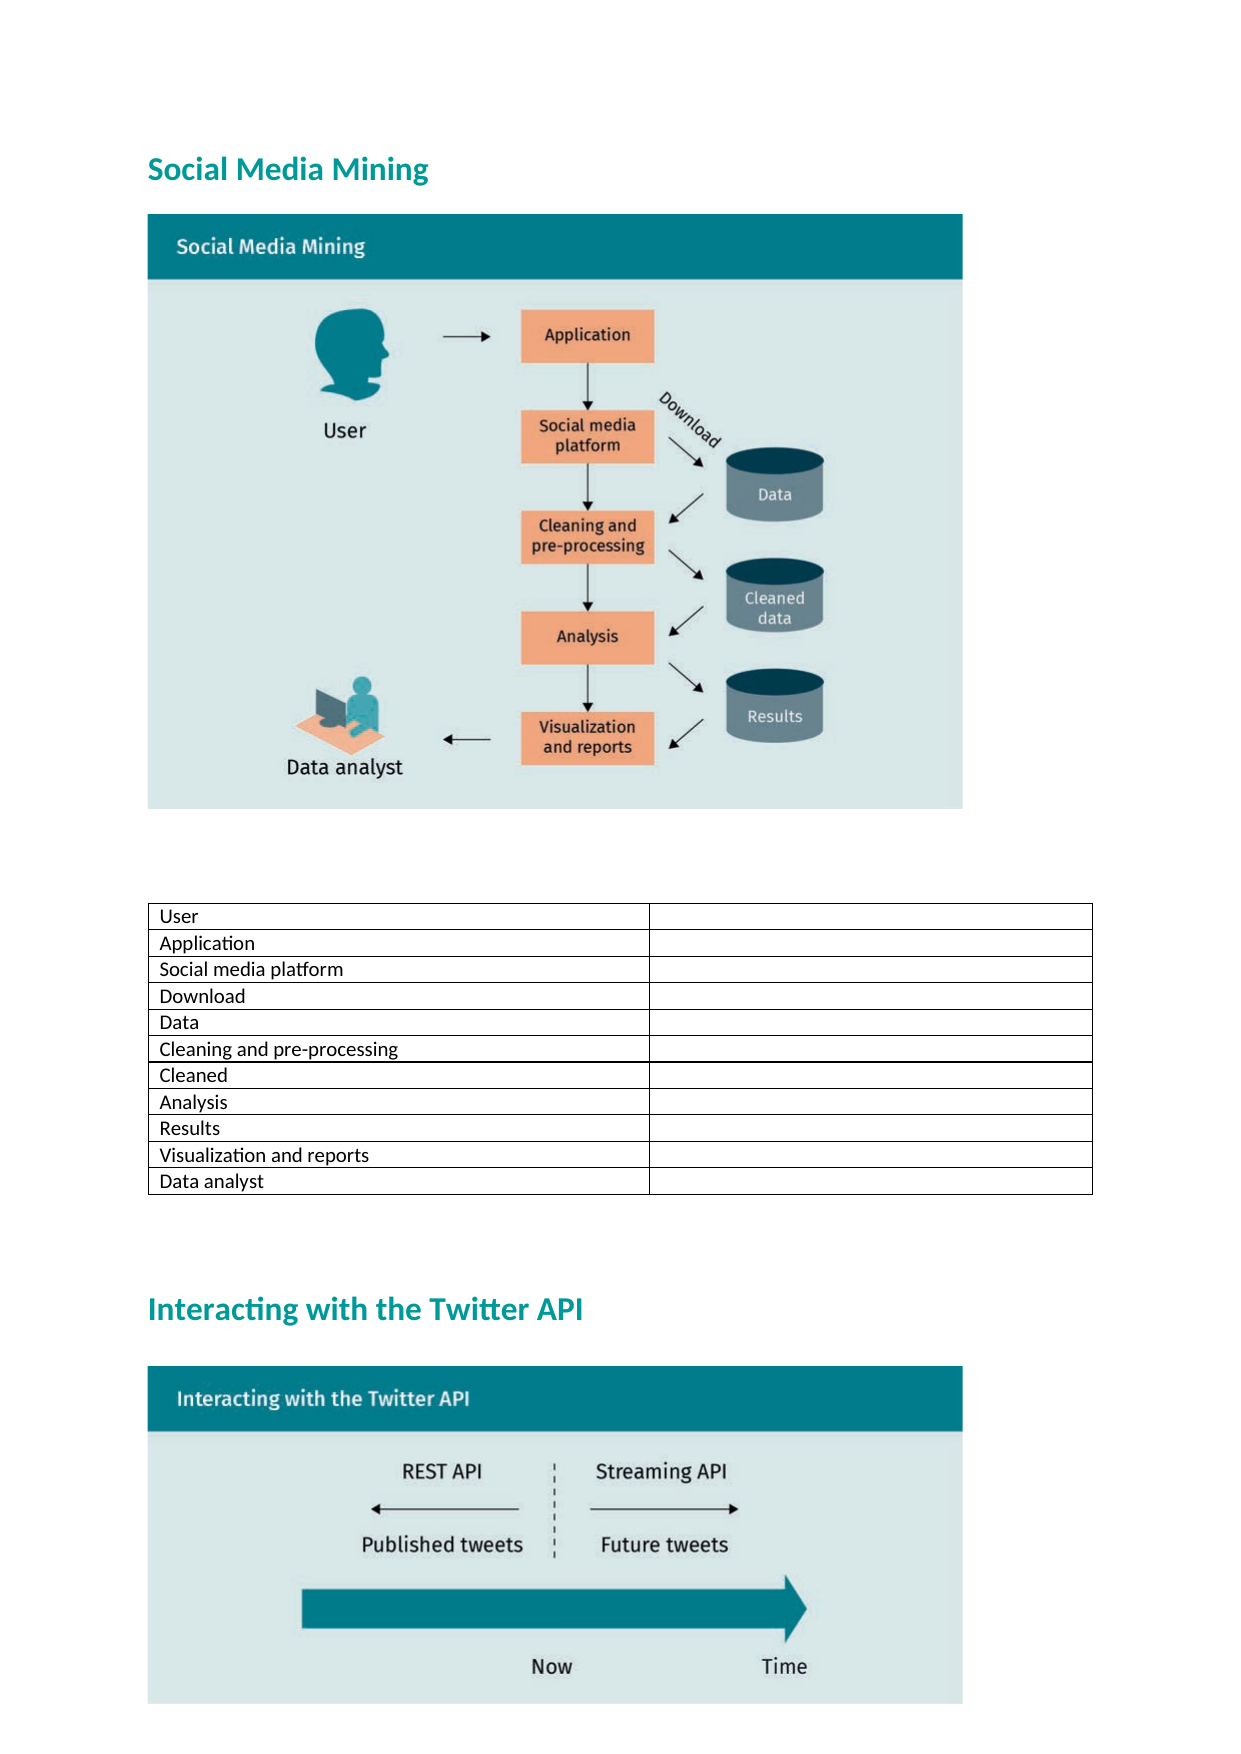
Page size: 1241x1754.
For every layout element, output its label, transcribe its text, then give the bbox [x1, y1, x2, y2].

table_cell [650, 983, 1092, 1008]
text Social Media Mining [148, 148, 1093, 188]
table_cell Analysis [149, 1089, 649, 1114]
table_cell [650, 1168, 1092, 1194]
table_cell [650, 1036, 1092, 1061]
table_cell [650, 1063, 1092, 1088]
table_cell Data analyst [149, 1168, 649, 1194]
table_header User [149, 904, 649, 929]
table_cell Cleaning and pre-processing [149, 1036, 649, 1061]
table_cell [650, 957, 1092, 982]
picture [147, 1366, 963, 1704]
table_cell [650, 1010, 1092, 1035]
table_cell Application [149, 930, 649, 956]
table_cell Data [149, 1010, 649, 1035]
text Interacting with the Twitter API [148, 1288, 1093, 1329]
table_cell [650, 930, 1092, 956]
table_cell Results [149, 1115, 649, 1141]
table_cell [650, 1115, 1092, 1141]
picture [147, 214, 963, 809]
table_cell [650, 1142, 1092, 1167]
table_cell Download [149, 983, 649, 1008]
table_cell [650, 1089, 1092, 1114]
table_cell Visualization and reports [149, 1142, 649, 1167]
table_header [650, 904, 1092, 929]
table_cell Cleaned [149, 1063, 649, 1088]
table_cell Social media platform [149, 957, 649, 982]
